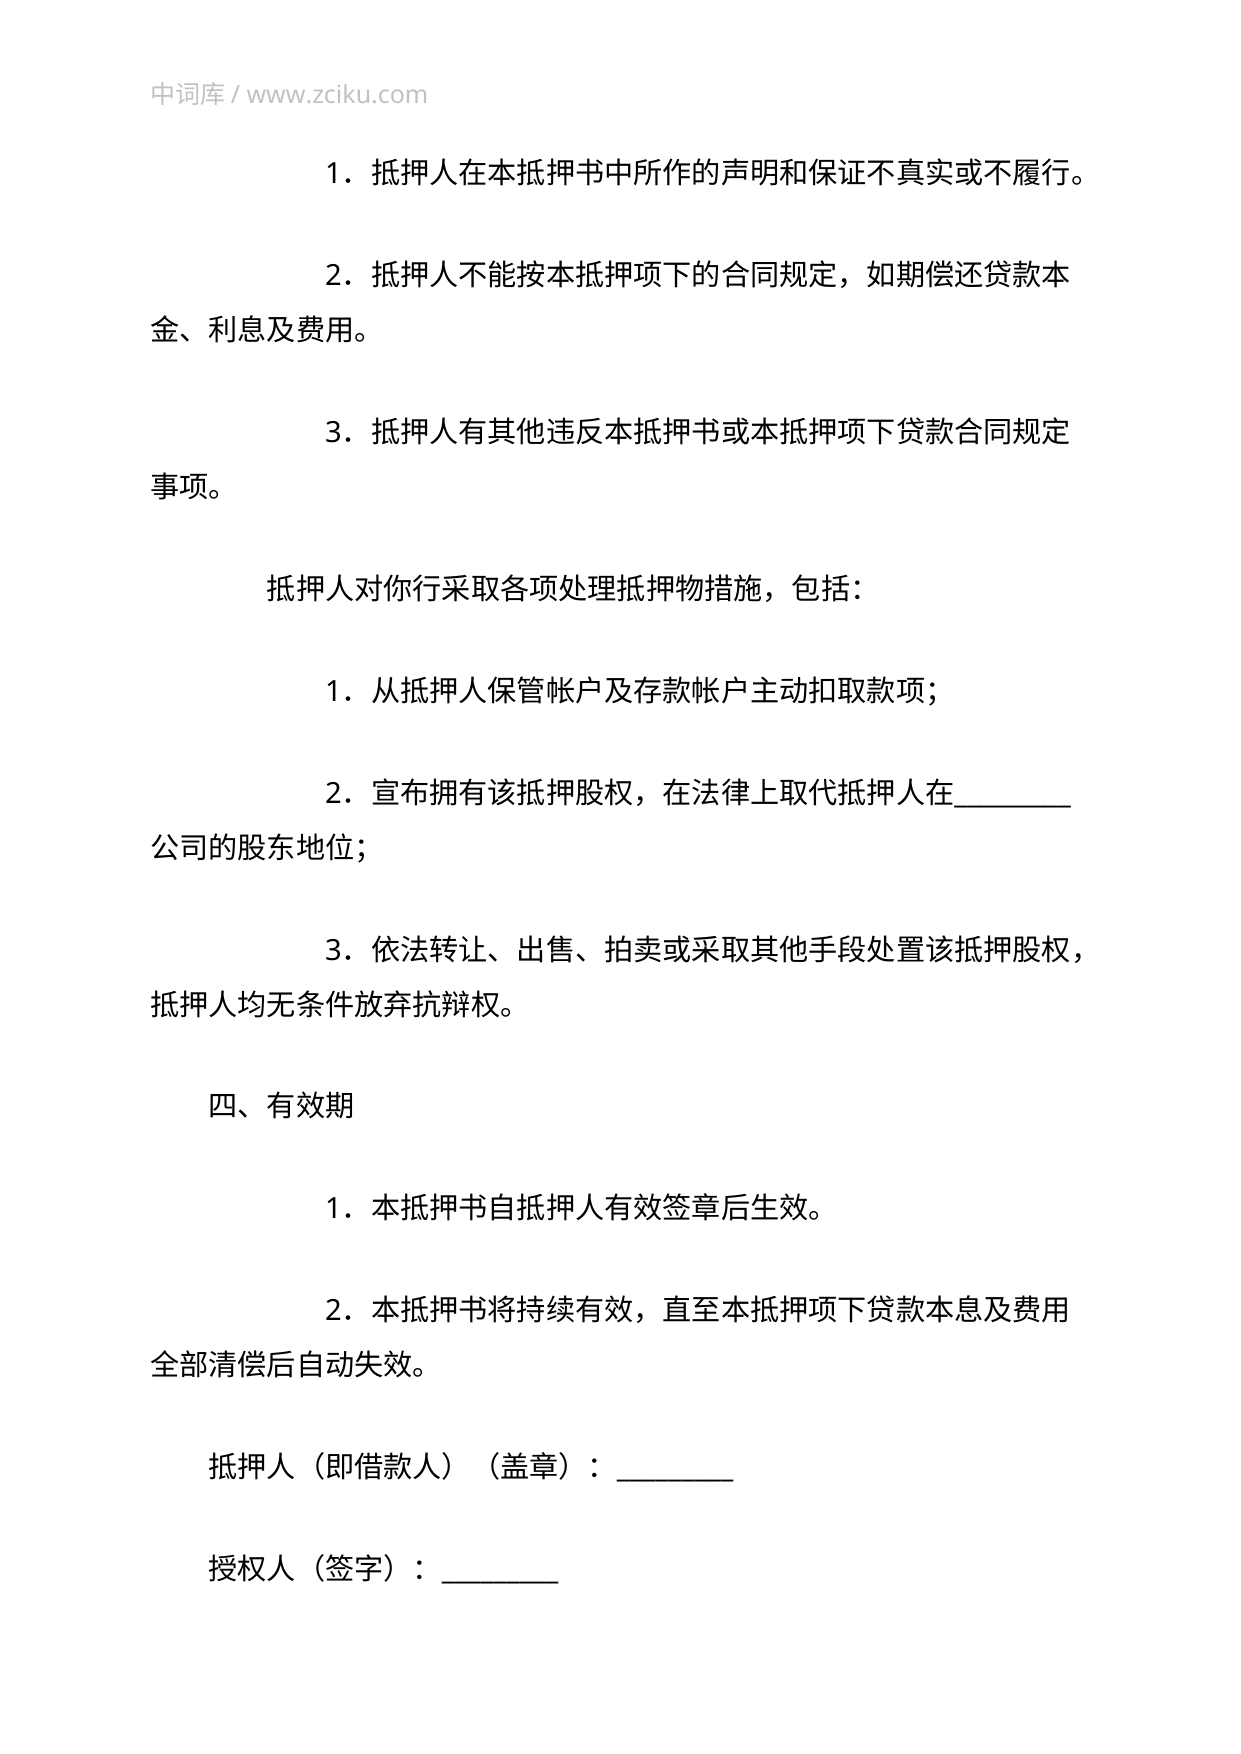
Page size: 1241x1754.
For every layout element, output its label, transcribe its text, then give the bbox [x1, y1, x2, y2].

text 1．从抵押人保管帐户及存款帐户主动扣取款项； [150, 667, 1090, 710]
text 2．宣布拥有该抵押股权，在法律上取代抵押人在_________公司的股东地位； [150, 769, 1090, 867]
text 2．本抵押书将持续有效，直至本抵押项下贷款本息及费用全部清偿后自动失效。 [150, 1287, 1090, 1384]
text 3．抵押人有其他违反本抵押书或本抵押项下贷款合同规定事项。 [150, 409, 1090, 506]
text 四、有效期 [150, 1083, 1090, 1125]
text 3．依法转让、出售、拍卖或采取其他手段处置该抵押股权，抵押人均无条件放弃抗辩权。 [150, 926, 1090, 1023]
text 2．抵押人不能按本抵押项下的合同规定，如期偿还贷款本金、利息及费用。 [150, 252, 1090, 349]
text 抵押人（即借款人）（盖章）：_________ [150, 1443, 1090, 1486]
text 1．本抵押书自抵押人有效签章后生效。 [150, 1184, 1090, 1227]
text 授权人（签字）：_________ [150, 1545, 1090, 1588]
text 1．抵押人在本抵押书中所作的声明和保证不真实或不履行。 [150, 150, 1090, 192]
text 抵押人对你行采取各项处理抵押物措施，包括： [150, 566, 1090, 608]
